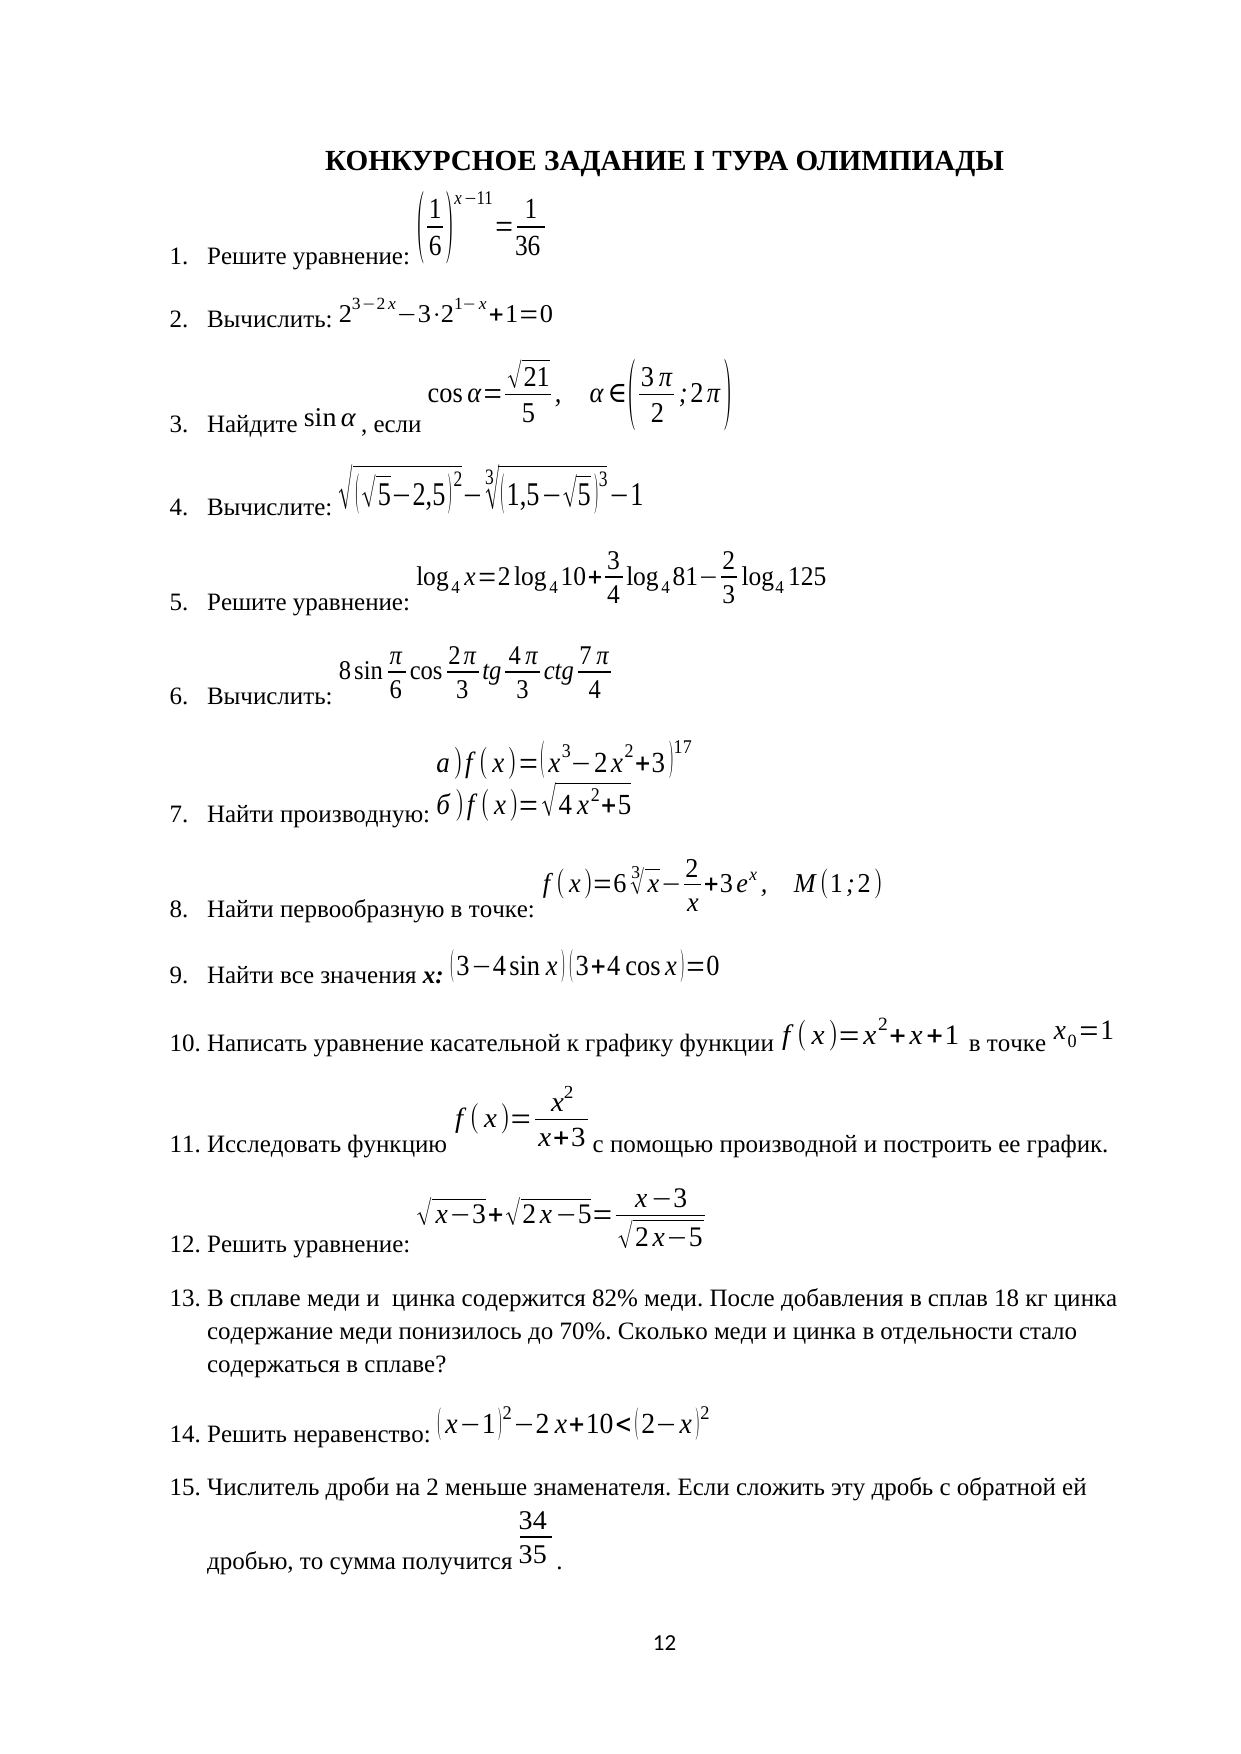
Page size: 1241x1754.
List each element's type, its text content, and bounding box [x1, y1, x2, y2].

list Вычислить: [169, 641, 1152, 710]
list Решите уравнение: [169, 546, 1152, 615]
list Решить неравенство: [169, 1403, 1152, 1447]
list В сплаве меди и цинка содержится 82% меди. После добавления в сплав 18 кг цинка содержание меди понизилось до 70%. Сколько меди и цинка в отдельности стало содержаться в сплаве? [169, 1283, 1152, 1378]
subtitle КОНКУРСНОЕ ЗАДАНИЕ I ТУРА ОЛИМПИАДЫ [177, 143, 1152, 177]
list Числитель дроби на 2 меньше знаменателя. Если сложить эту дробь с обратной ей дробью, то сумма получится . [169, 1472, 1152, 1575]
list Исследовать функцию с помощью производной и построить ее график. [169, 1082, 1152, 1157]
list Найти первообразную в точке: [169, 853, 1152, 923]
list Написать уравнение касательной к графику функции в точке [169, 1014, 1152, 1057]
list Решить уравнение: [169, 1183, 1152, 1258]
list Найти все значения х: [169, 948, 1152, 989]
list Найти производную: [169, 735, 1152, 828]
list Решите уравнение: [169, 188, 1152, 270]
list Найдите , если [169, 358, 1152, 438]
list Вычислите: [169, 463, 1152, 521]
list Вычислить: [169, 295, 1152, 333]
